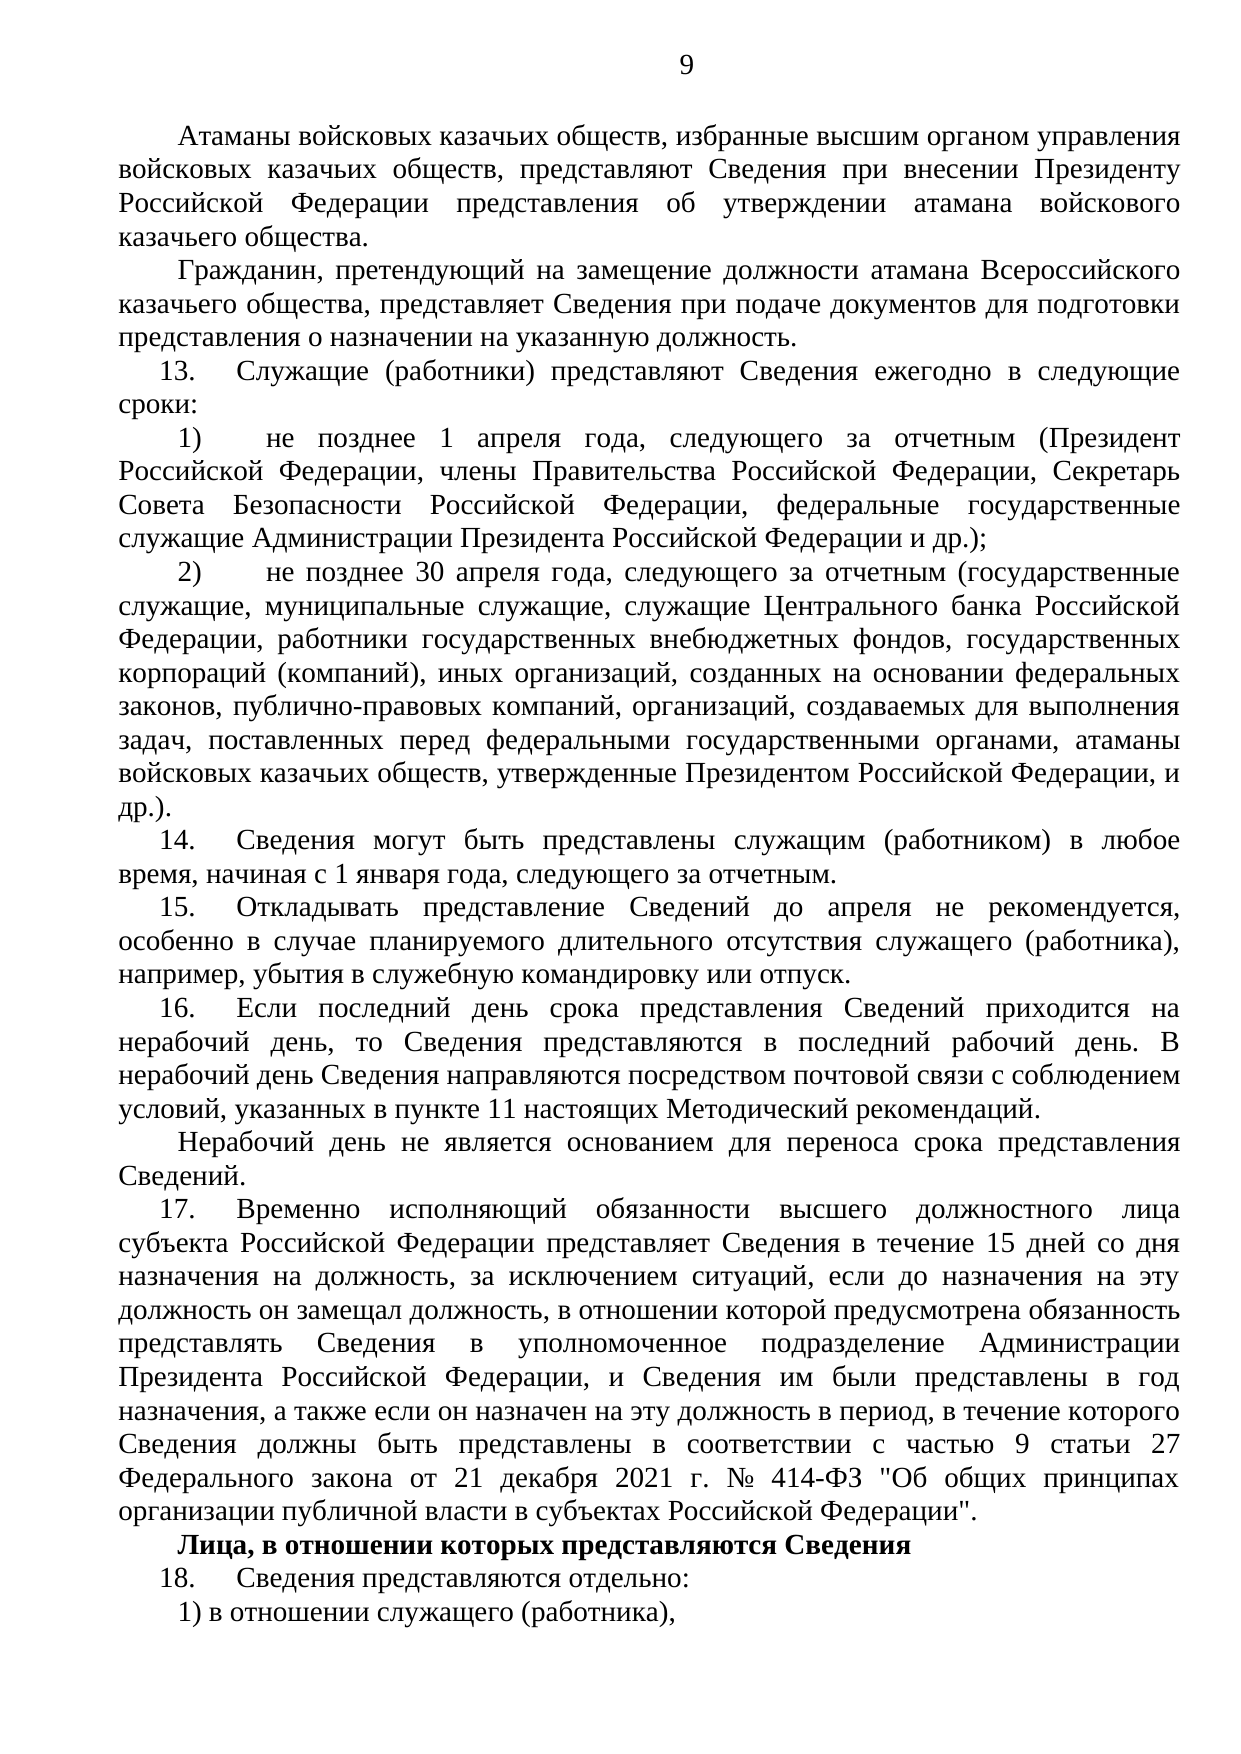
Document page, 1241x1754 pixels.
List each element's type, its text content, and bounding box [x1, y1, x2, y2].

list Гражданин, претендующий на замещение должности атамана Всероссийского казачьего общества, представляет Сведения при подаче документов для подготовки представления о назначении на указанную должность. [118, 252, 1181, 353]
text Лица, в отношении которых представляются Сведения [118, 1527, 1181, 1560]
list Атаманы войсковых казачьих обществ, избранные высшим органом управления войсковых казачьих обществ, представляют Сведения при внесении Президенту Российской Федерации представления об утверждении атамана войскового казачьего общества. [118, 118, 1181, 252]
list Сведения представляются отдельно: [118, 1560, 1181, 1594]
list Если последний день срока представления Сведений приходится на нерабочий день, то Сведения представляются в последний рабочий день. В нерабочий день Сведения направляются посредством почтовой связи с соблюдением условий, указанных в пункте 11 настоящих Методический рекомендаций. [118, 990, 1181, 1124]
text 1) в отношении служащего (работника), [118, 1594, 1181, 1627]
list Сведения могут быть представлены служащим (работником) в любое время, начиная с 1 января года, следующего за отчетным. [118, 822, 1181, 889]
list не позднее 1 апреля года, следующего за отчетным (Президент Российской Федерации, члены Правительства Российской Федерации, Секретарь Совета Безопасности Российской Федерации, федеральные государственные служащие Администрации Президента Российской Федерации и др.); [118, 420, 1181, 554]
list не позднее 30 апреля года, следующего за отчетным (государственные служащие, муниципальные служащие, служащие Центрального банка Российской Федерации, работники государственных внебюджетных фондов, государственных корпораций (компаний), иных организаций, созданных на основании федеральных законов, публично-правовых компаний, организаций, создаваемых для выполнения задач, поставленных перед федеральными государственными органами, атаманы войсковых казачьих обществ, утвержденные Президентом Российской Федерации, и др.). [118, 554, 1181, 822]
list Откладывать представление Сведений до апреля не рекомендуется, особенно в случае планируемого длительного отсутствия служащего (работника), например, убытия в служебную командировку или отпуск. [118, 889, 1181, 990]
list Нерабочий день не является основанием для переноса срока представления Сведений. [118, 1124, 1181, 1191]
list Временно исполняющий обязанности высшего должностного лица субъекта Российской Федерации представляет Сведения в течение 15 дней со дня назначения на должность, за исключением ситуаций, если до назначения на эту должность он замещал должность, в отношении которой предусмотрена обязанность представлять Сведения в уполномоченное подразделение Администрации Президента Российской Федерации, и Сведения им были представлены в год назначения, а также если он назначен на эту должность в период, в течение которого Сведения должны быть представлены в соответствии с частью 9 статьи 27 Федерального закона от 21 декабря 2021 г. № 414-ФЗ "Об общих принципах организации публичной власти в субъектах Российской Федерации". [118, 1191, 1181, 1527]
list Служащие (работники) представляют Сведения ежегодно в следующие сроки: [118, 353, 1181, 420]
